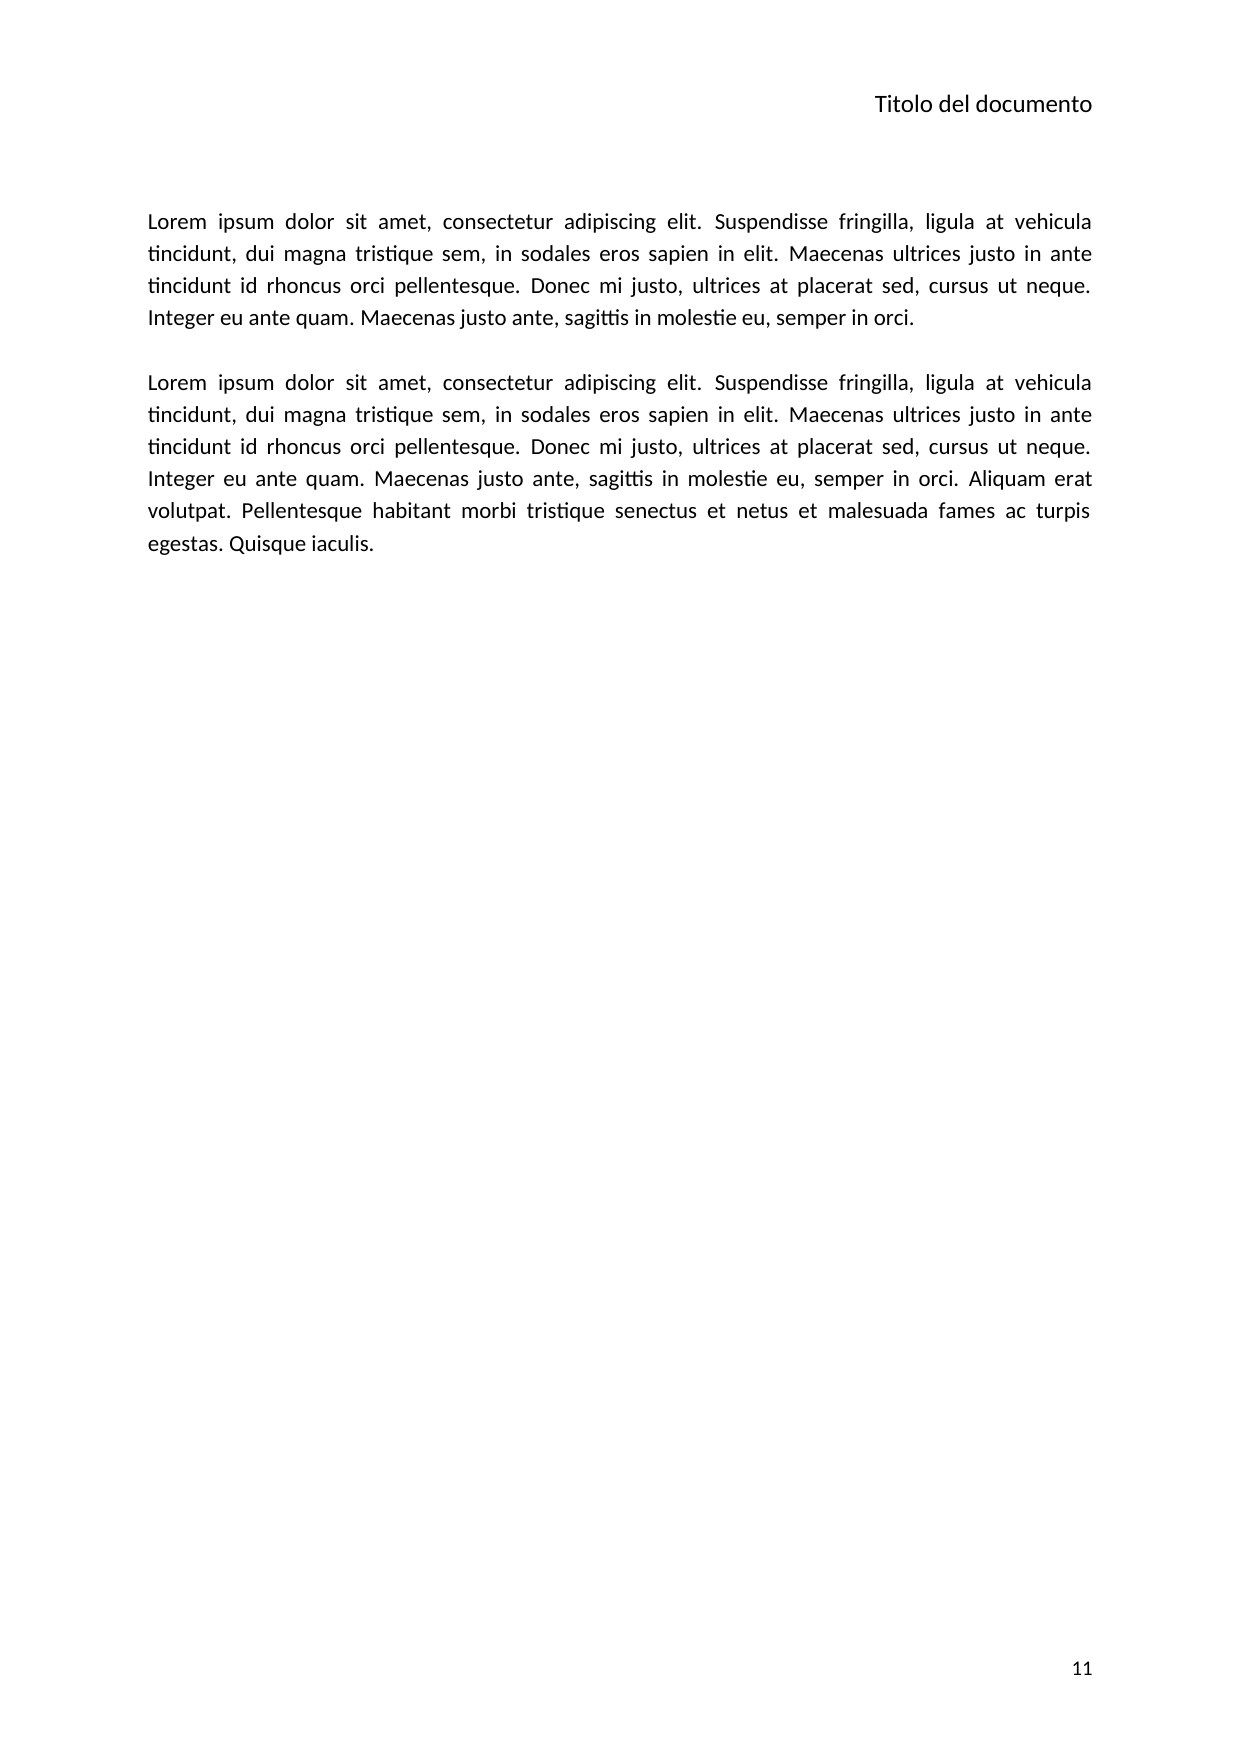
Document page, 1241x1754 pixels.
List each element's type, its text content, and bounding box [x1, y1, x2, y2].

text Lorem ipsum dolor sit amet, consectetur adipiscing elit. Suspendisse fringilla, ligula at vehicula tincidunt, dui magna tristique sem, in sodales eros sapien in elit. Maecenas ultrices justo in ante tincidunt id rhoncus orci pellentesque. Donec mi justo, ultrices at placerat sed, cursus ut neque. Integer eu ante quam. Maecenas justo ante, sagittis in molestie eu, semper in orci. [148, 207, 1092, 331]
text Lorem ipsum dolor sit amet, consectetur adipiscing elit. Suspendisse fringilla, ligula at vehicula tincidunt, dui magna tristique sem, in sodales eros sapien in elit. Maecenas ultrices justo in ante tincidunt id rhoncus orci pellentesque. Donec mi justo, ultrices at placerat sed, cursus ut neque. Integer eu ante quam. Maecenas justo ante, sagittis in molestie eu, semper in orci. Aliquam erat volutpat. Pellentesque habitant morbi tristique senectus et netus et malesuada fames ac turpis egestas. Quisque iaculis. [148, 368, 1092, 557]
